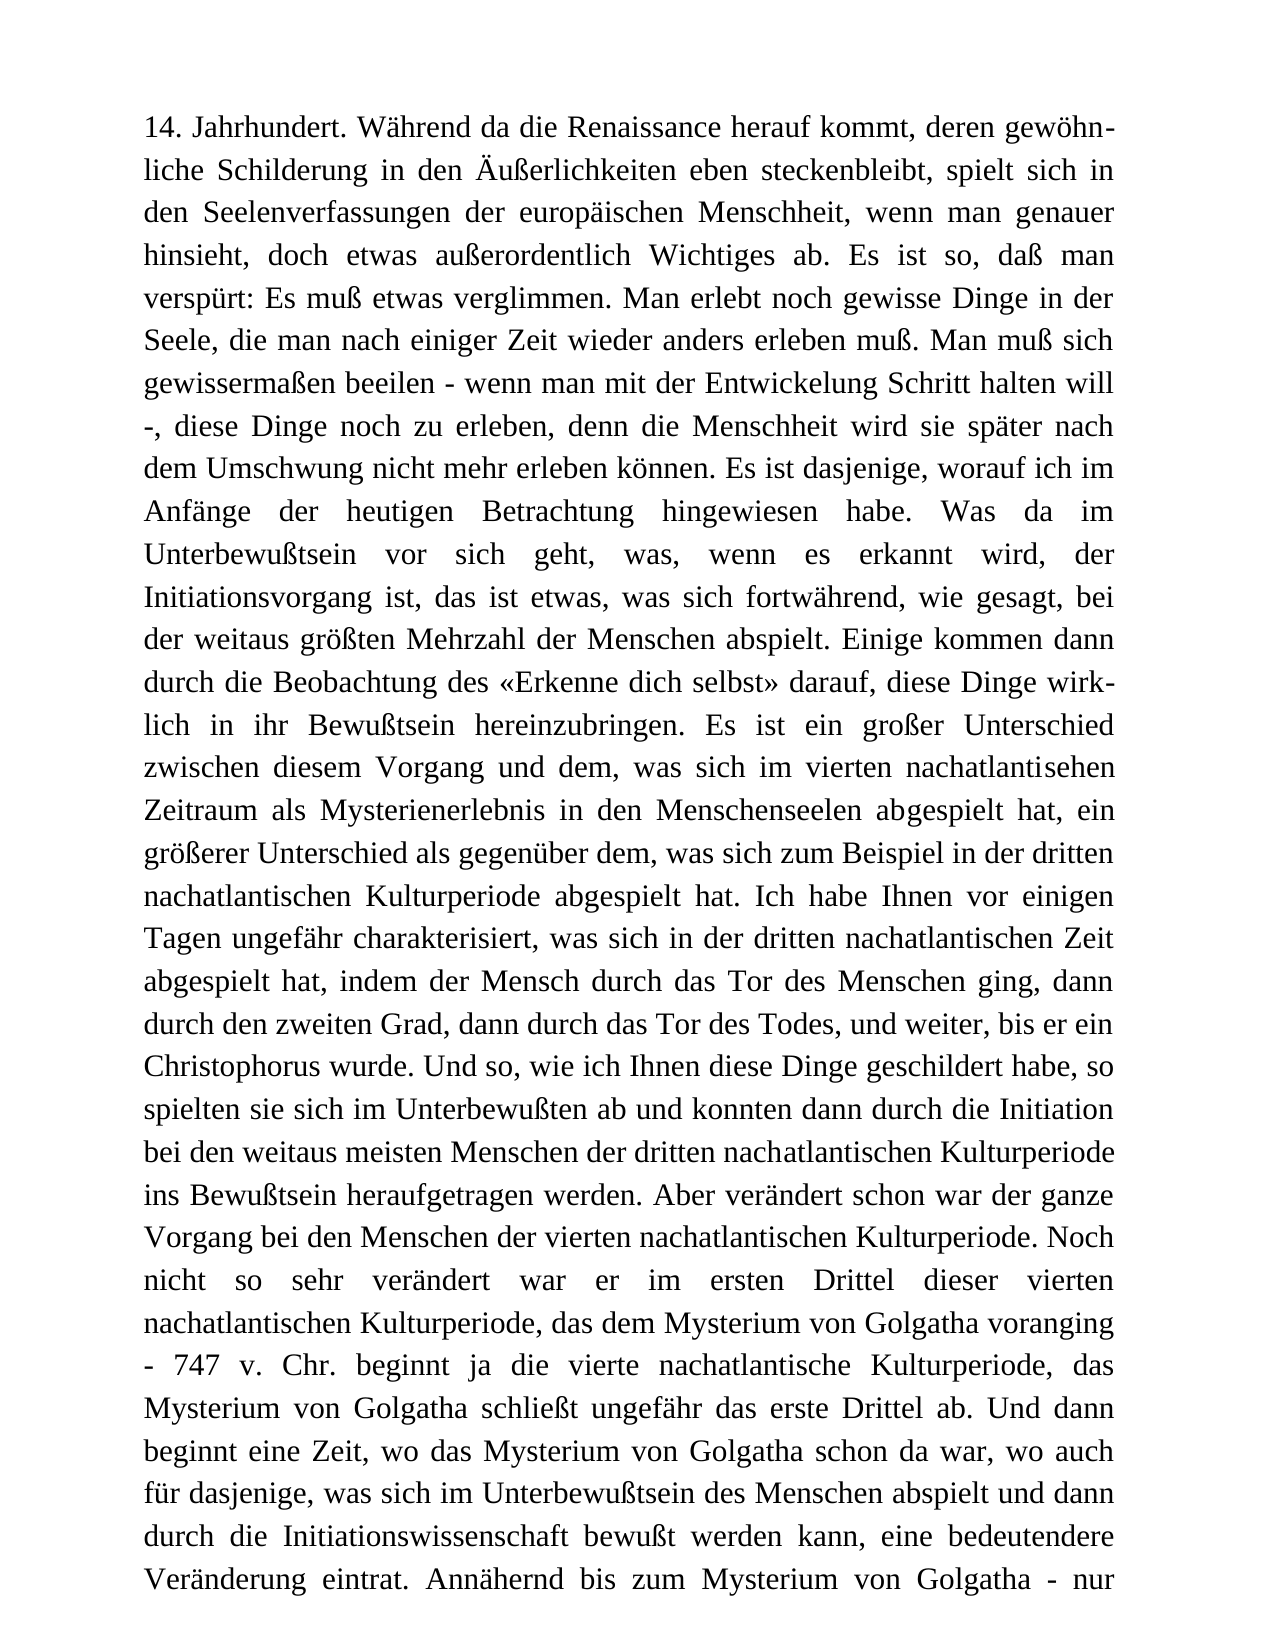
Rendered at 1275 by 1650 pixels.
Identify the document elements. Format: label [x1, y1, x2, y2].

text [143, 108, 1115, 1596]
